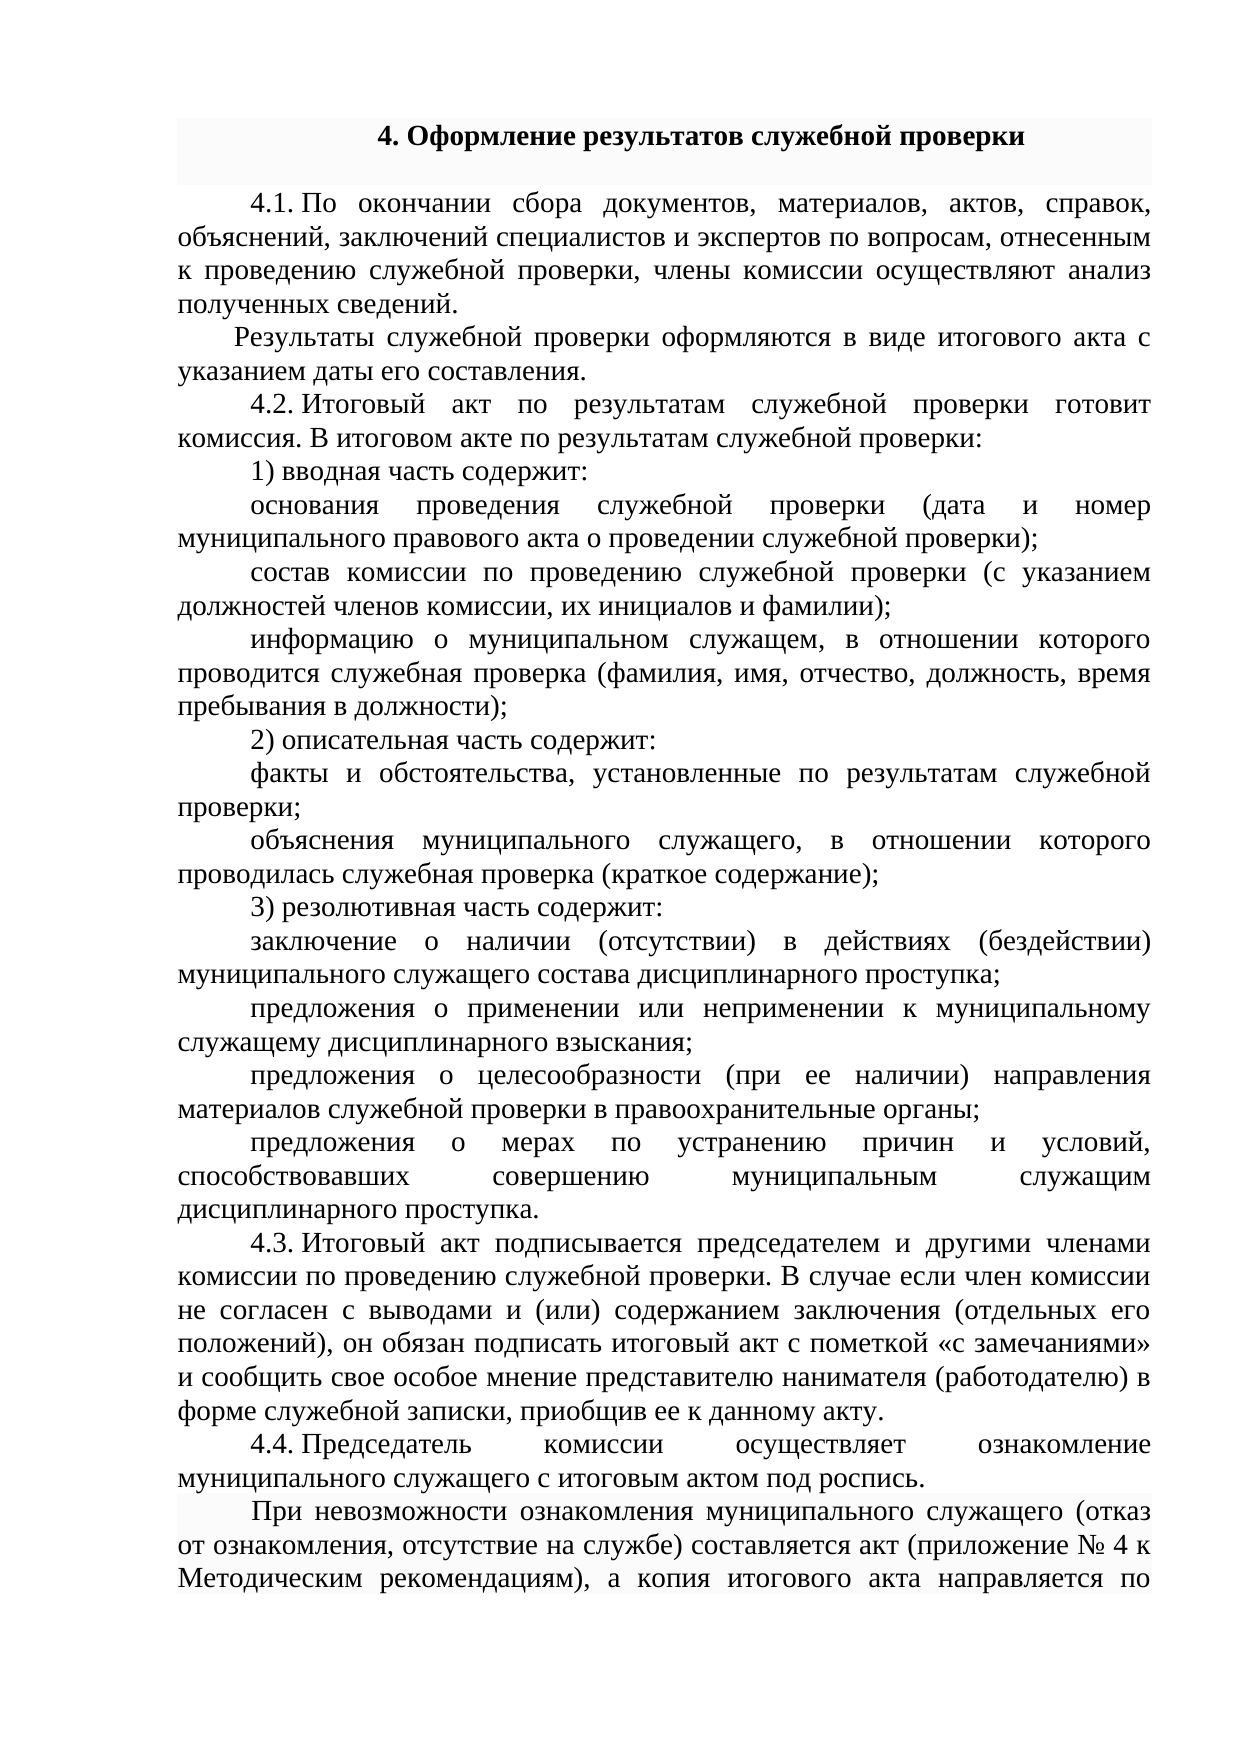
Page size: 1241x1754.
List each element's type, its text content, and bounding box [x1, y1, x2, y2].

text состав комиссии по проведению служебной проверки (с указанием должностей членов комиссии, их инициалов и фамилии); [177, 554, 1152, 621]
text Результаты служебной проверки оформляются в виде итогового акта с указанием даты его составления. [177, 319, 1152, 386]
text предложения о целесообразности (при ее наличии) направления материалов служебной проверки в правоохранительные органы; [177, 1057, 1152, 1124]
text предложения о мерах по устранению причин и условий, способствовавших совершению муниципальным служащим дисциплинарного проступка. [177, 1124, 1152, 1225]
text 4.1. По окончании сбора документов, материалов, актов, справок, объяснений, заключений специалистов и экспертов по вопросам, отнесенным к проведению служебной проверки, члены комиссии осуществляют анализ полученных сведений. [177, 185, 1152, 319]
text 1) вводная часть содержит: [177, 453, 1152, 487]
text объяснения муниципального служащего, в отношении которого проводилась служебная проверка (краткое содержание); [177, 822, 1152, 889]
text 3) резолютивная часть содержит: [177, 889, 1152, 923]
text заключение о наличии (отсутствии) в действиях (бездействии) муниципального служащего состава дисциплинарного проступка; [177, 923, 1152, 990]
text 4.2. Итоговый акт по результатам служебной проверки готовит комиссия. В итоговом акте по результатам служебной проверки: [177, 386, 1152, 453]
text 4.3. Итоговый акт подписывается председателем и другими членами комиссии по проведению служебной проверки. В случае если член комиссии не согласен с выводами и (или) содержанием заключения (отдельных его положений), он обязан подписать итоговый акт с пометкой «с замечаниями» и сообщить свое особое мнение представителю нанимателя (работодателю) в форме служебной записки, приобщив ее к данному акту. [177, 1225, 1152, 1426]
text 4.4. Председатель комиссии осуществляет ознакомление муниципального служащего с итоговым актом под роспись. [177, 1426, 1152, 1493]
text 2) описательная часть содержит: [177, 722, 1152, 755]
text основания проведения служебной проверки (дата и номер муниципального правового акта о проведении служебной проверки); [177, 487, 1152, 554]
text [177, 1493, 1152, 1594]
text факты и обстоятельства, установленные по результатам служебной проверки; [177, 755, 1152, 822]
text информацию о муниципальном служащем, в отношении которого проводится служебная проверка (фамилия, имя, отчество, должность, время пребывания в должности); [177, 621, 1152, 722]
text предложения о применении или неприменении к муниципальному служащему дисциплинарного взыскания; [177, 990, 1152, 1057]
text 4. Оформление результатов служебной проверки [177, 118, 1152, 152]
